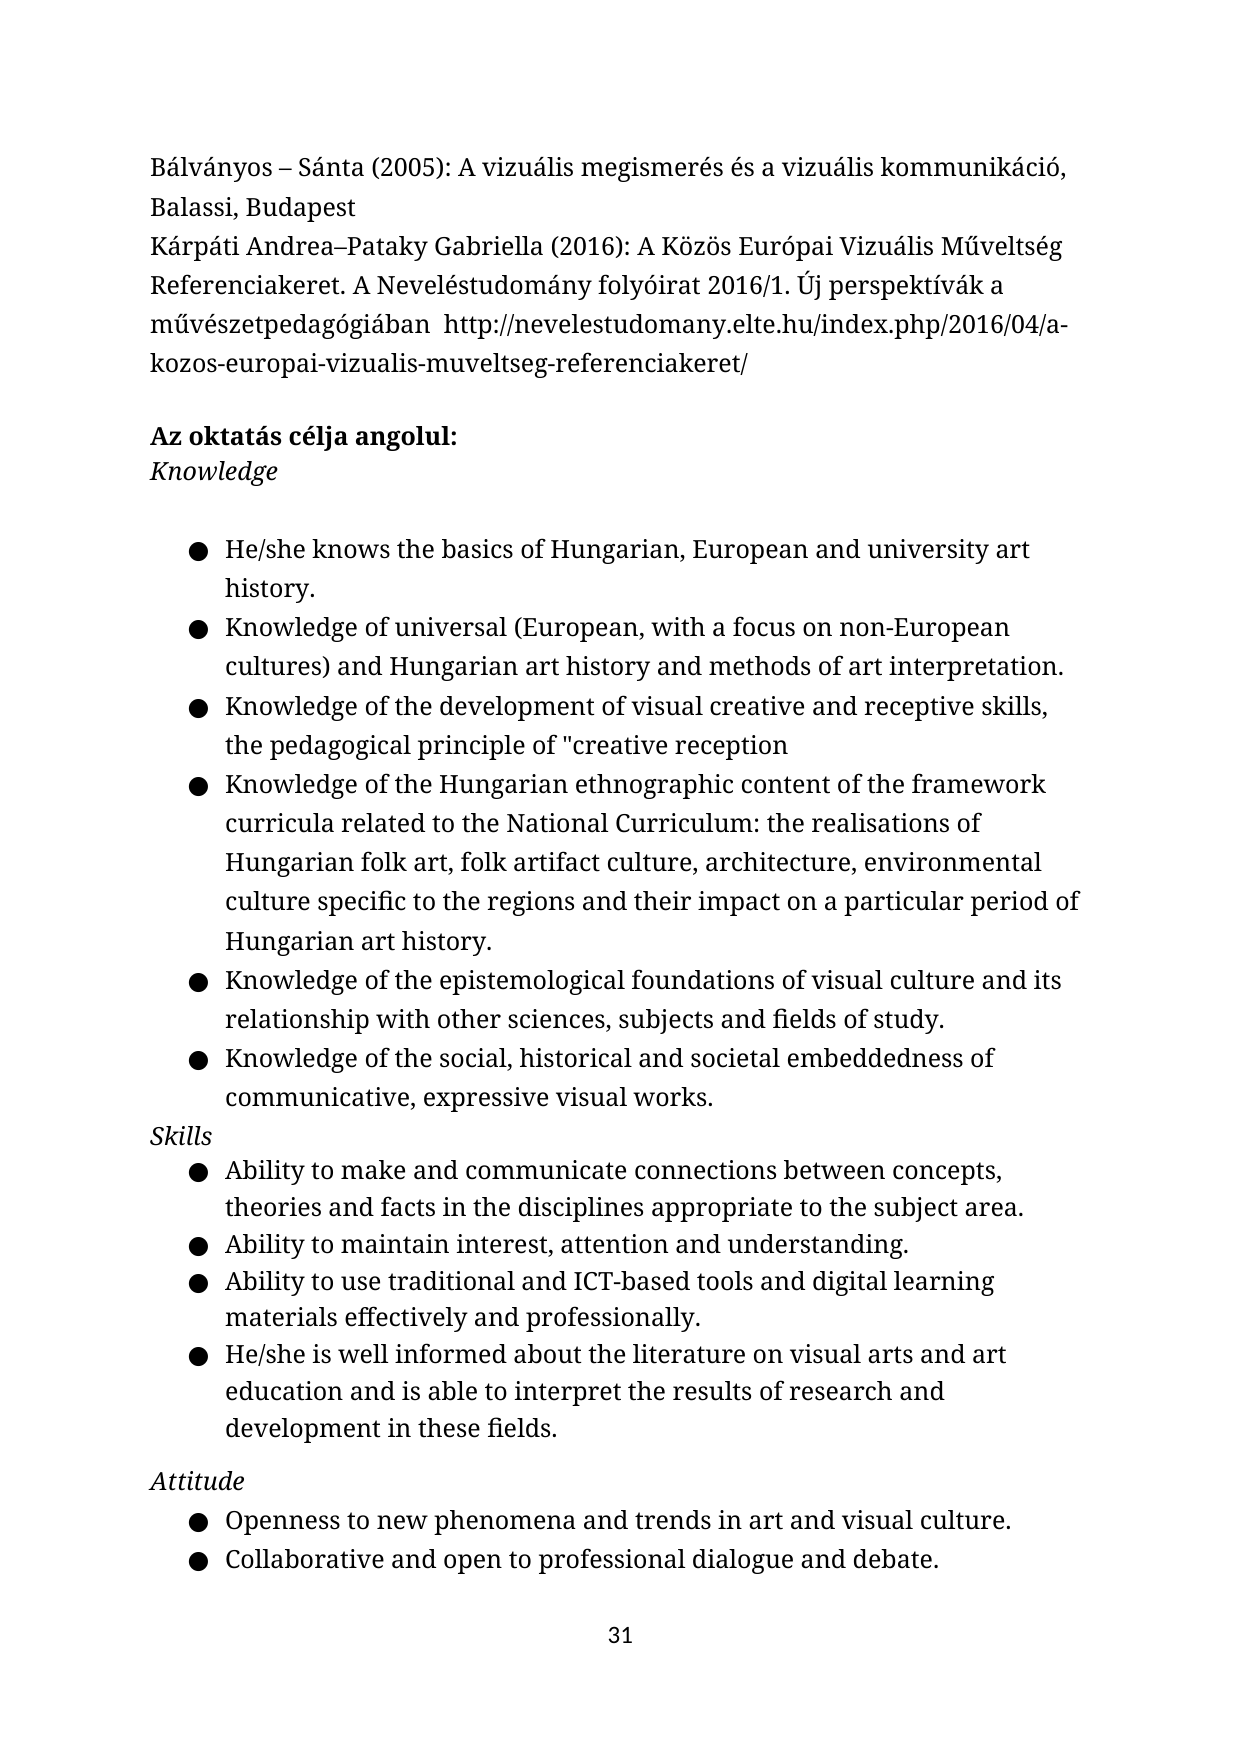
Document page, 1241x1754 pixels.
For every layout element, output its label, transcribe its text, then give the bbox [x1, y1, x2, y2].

list Knowledge of the Hungarian ethnographic content of the framework curricula related to the National Curriculum: the realisations of Hungarian folk art, folk artifact culture, architecture, environmental culture specific to the regions and their impact on a particular period of Hungarian art history. [187, 766, 1090, 957]
text Kárpáti Andrea–Pataky Gabriella (2016): A Közös Európai Vizuális Műveltség Referenciakeret. A Neveléstudomány folyóirat 2016/1. Új perspektívák a művészetpedagógiában http://nevelestudomany.elte.hu/index.php/2016/04/a-kozos-europai-vizualis-muveltseg-referenciakeret/ [150, 228, 1090, 380]
text Knowledge [150, 453, 1090, 487]
text Skills [150, 1119, 1090, 1153]
text Az oktatás célja angolul: [150, 419, 1090, 453]
list Knowledge of universal (European, with a focus on non-European cultures) and Hungarian art history and methods of art interpretation. [187, 610, 1090, 683]
list Knowledge of the social, historical and societal embeddedness of communicative, expressive visual works. [187, 1041, 1090, 1114]
list Ability to use traditional and ICT-based tools and digital learning materials effectively and professionally. [187, 1263, 1090, 1334]
list Openness to new phenomena and trends in art and visual culture. [187, 1503, 1090, 1537]
list Knowledge of the epistemological foundations of visual culture and its relationship with other sciences, subjects and fields of study. [187, 962, 1090, 1036]
list He/she is well informed about the literature on visual arts and art education and is able to interpret the results of research and development in these fields. [187, 1337, 1090, 1444]
list Collaborative and open to professional dialogue and debate. [187, 1542, 1090, 1576]
text Bálványos – Sánta (2005): A vizuális megismerés és a vizuális kommunikáció, Balassi, Budapest [150, 150, 1090, 223]
list Ability to maintain interest, attention and understanding. [187, 1227, 1090, 1261]
text Attitude [150, 1464, 1090, 1498]
list Knowledge of the development of visual creative and receptive skills, the pedagogical principle of "creative reception [187, 688, 1090, 761]
list He/she knows the basics of Hungarian, European and university art history. [187, 531, 1090, 605]
list Ability to make and communicate connections between concepts, theories and facts in the disciplines appropriate to the subject area. [187, 1153, 1090, 1224]
